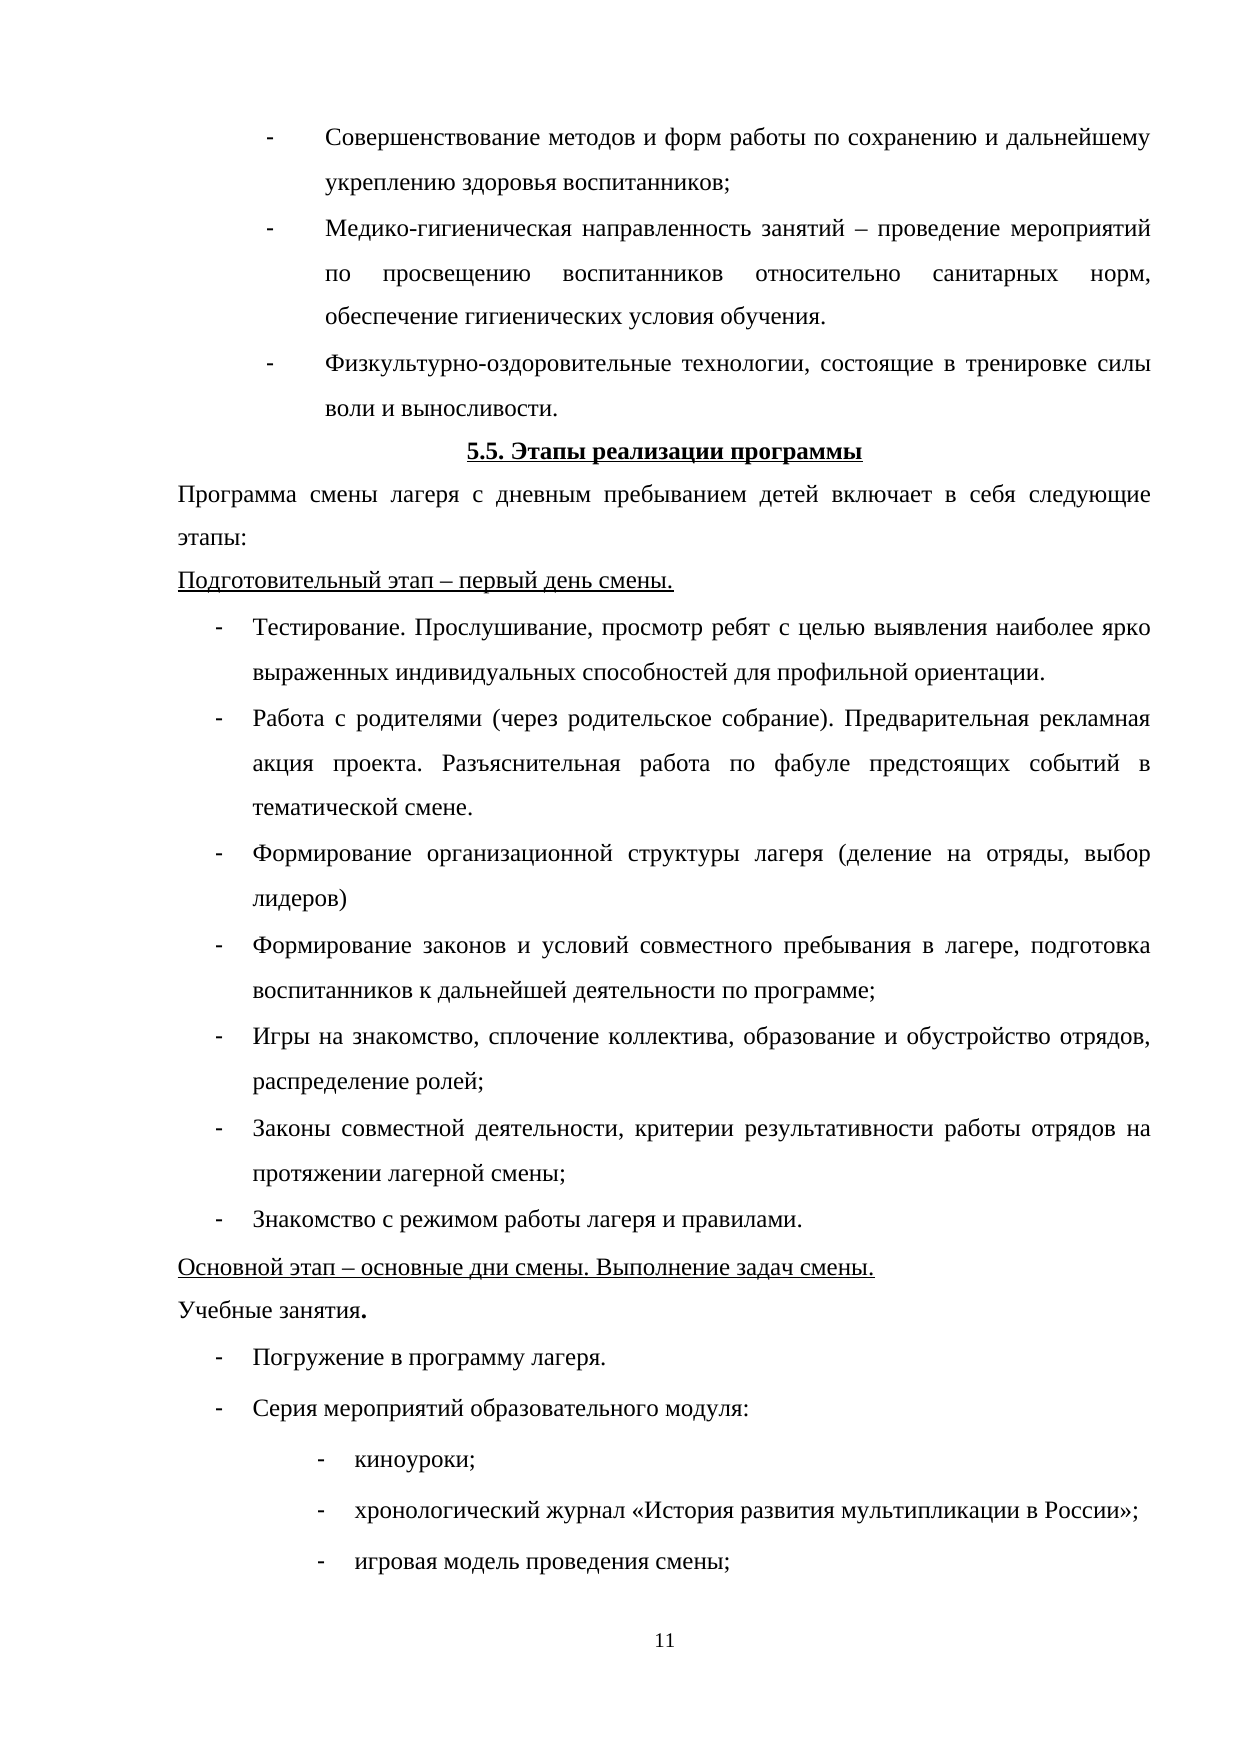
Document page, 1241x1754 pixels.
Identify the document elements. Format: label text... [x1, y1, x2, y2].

list Физкультурно-оздоровительные технологии, состоящие в тренировке силы воли и выносливости. [266, 344, 1152, 422]
list Совершенствование методов и форм работы по сохранению и дальнейшему укреплению здоровья воспитанников; [266, 118, 1152, 195]
list Тестирование. Прослушивание, просмотр ребят с целью выявления наиболее ярко выраженных индивидуальных способностей для профильной ориентации. [215, 608, 1152, 686]
list Знакомство с режимом работы лагеря и правилами. [215, 1201, 1152, 1235]
text Учебные занятия. [177, 1295, 1152, 1324]
list Серия мероприятий образовательного модуля: [215, 1389, 1152, 1423]
list Работа с родителями (через родительское собрание). Предварительная рекламная акция проекта. Разъяснительная работа по фабуле предстоящих событий в тематической смене. [215, 700, 1152, 820]
text Основной этап – основные дни смены. Выполнение задач смены. [177, 1252, 1152, 1281]
text Подготовительный этап – первый день смены. [177, 565, 1152, 594]
list Законы совместной деятельности, критерии результативности работы отрядов на протяжении лагерной смены; [215, 1109, 1152, 1187]
list киноуроки; [317, 1440, 1152, 1474]
list хронологический журнал «История развития мультипликации в России»; [317, 1491, 1152, 1525]
list Медико-гигиеническая направленность занятий – проведение мероприятий по просвещению воспитанников относительно санитарных норм, обеспечение гигиенических условия обучения. [266, 210, 1152, 330]
list Погружение в программу лагеря. [215, 1338, 1152, 1372]
text Программа смены лагеря с дневным пребыванием детей включает в себя следующие этапы: [177, 479, 1152, 551]
list игровая модель проведения смены; [317, 1542, 1152, 1576]
text 5.5. Этапы реализации программы [177, 436, 1152, 465]
list Игры на знакомство, сплочение коллектива, образование и обустройство отрядов, распределение ролей; [215, 1018, 1152, 1095]
list Формирование законов и условий совместного пребывания в лагере, подготовка воспитанников к дальнейшей деятельности по программе; [215, 926, 1152, 1003]
list Формирование организационной структуры лагеря (деление на отряды, выбор лидеров) [215, 835, 1152, 912]
